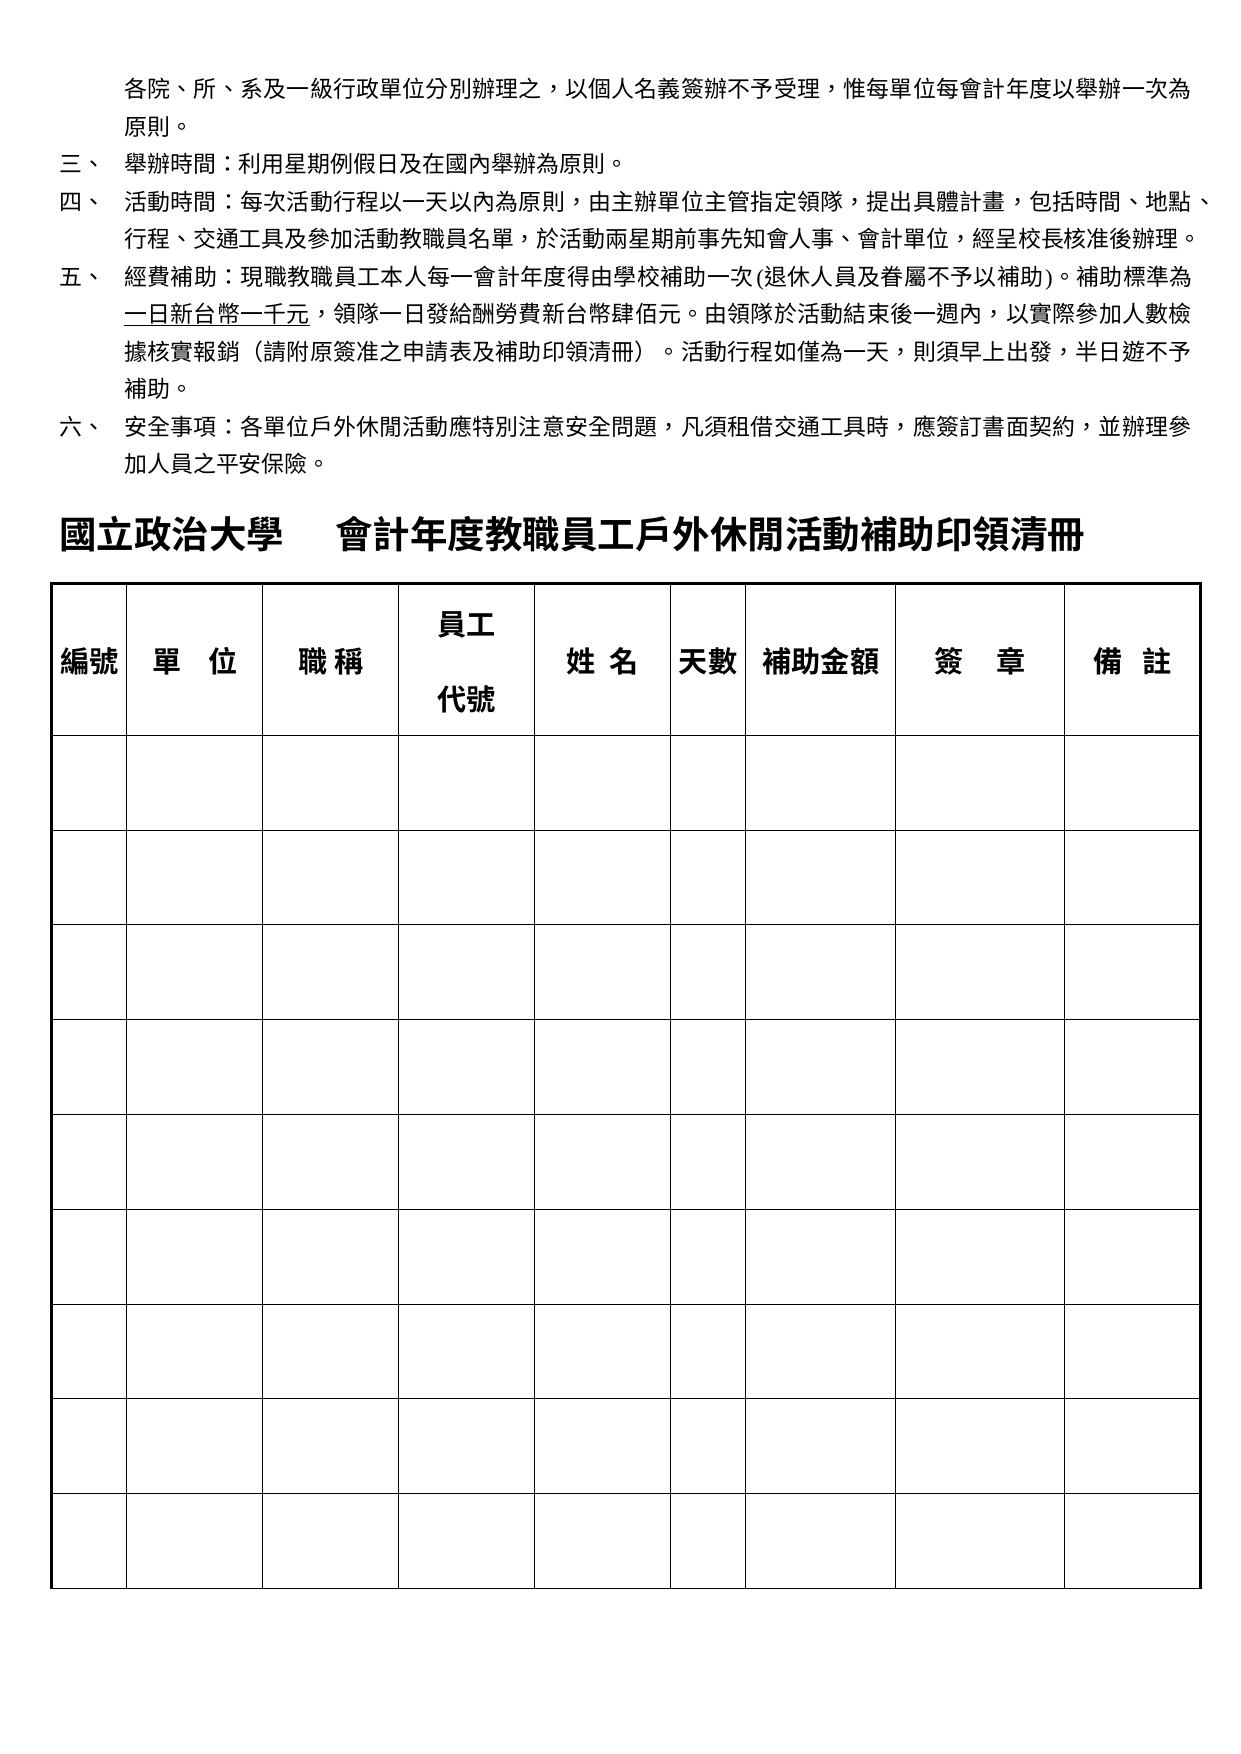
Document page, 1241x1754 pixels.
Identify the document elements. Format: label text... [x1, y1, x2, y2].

table_cell [399, 1115, 534, 1209]
table_cell [671, 1115, 745, 1209]
table_cell [263, 925, 398, 1019]
table_cell [1065, 925, 1199, 1019]
table_cell [127, 736, 262, 829]
table_cell [535, 1020, 670, 1114]
table_cell [535, 736, 670, 829]
table_cell [399, 1399, 534, 1493]
table_cell [1065, 1399, 1199, 1493]
table_cell [671, 1399, 745, 1493]
table_cell [746, 831, 895, 924]
list 活動時間：每次活動行程以一天以內為原則，由主辦單位主管指定領隊，提出具體計畫，包括時間、地點、行程、交通工具及參加活動教職員名單，於活動兩星期前事先知會人事、會計單位，經呈校長核准後辦理。 [59, 182, 1193, 257]
table_header 編號 [53, 585, 126, 735]
table_cell [1065, 1115, 1199, 1209]
list 舉辦時間：利用星期例假日及在國內舉辦為原則。 [59, 144, 1193, 182]
table_cell [53, 1115, 126, 1209]
text 國立政治大學 會計年度教職員工戶外休閒活動補助印領清冊 [59, 494, 1193, 569]
table_cell [53, 925, 126, 1019]
table_header 單 位 [127, 585, 262, 735]
table_cell [263, 736, 398, 829]
table_cell [53, 1020, 126, 1114]
table_cell [535, 1210, 670, 1303]
table_cell [1065, 1210, 1199, 1303]
table_cell [746, 1399, 895, 1493]
table_cell [263, 1494, 398, 1588]
table_cell [399, 1020, 534, 1114]
table_cell [671, 1020, 745, 1114]
table_cell [896, 1399, 1064, 1493]
table_cell [746, 1115, 895, 1209]
table_cell [399, 1494, 534, 1588]
table_cell [263, 1210, 398, 1303]
table_cell [127, 1020, 262, 1114]
table_cell [746, 925, 895, 1019]
table_header 簽 章 [896, 585, 1064, 735]
list 經費補助：現職教職員工本人每一會計年度得由學校補助一次(退休人員及眷屬不予以補助)。補助標準為一日新台幣一千元，領隊一日發給酬勞費新台幣肆佰元。由領隊於活動結束後一週內，以實際參加人數檢據核實報銷（請附原簽准之申請表及補助印領清冊）。活動行程如僅為一天，則須早上出發，半日遊不予補助。 [59, 257, 1193, 407]
table_cell [535, 925, 670, 1019]
list 安全事項：各單位戶外休閒活動應特別注意安全問題，凡須租借交通工具時，應簽訂書面契約，並辦理參加人員之平安保險。 [59, 407, 1193, 482]
table_cell [671, 831, 745, 924]
table_header 天數 [671, 585, 745, 735]
table_cell [746, 1494, 895, 1588]
table_header 員工 代號 [399, 585, 534, 735]
table_cell [399, 736, 534, 829]
table_cell [671, 1210, 745, 1303]
table_cell [896, 925, 1064, 1019]
table_cell [896, 1020, 1064, 1114]
table_cell [263, 1305, 398, 1398]
table_cell [127, 1494, 262, 1588]
table_cell [53, 736, 126, 829]
table_cell [671, 925, 745, 1019]
table_cell [127, 925, 262, 1019]
table_cell [263, 1115, 398, 1209]
table_cell [1065, 1020, 1199, 1114]
table_header 備 註 [1065, 585, 1199, 735]
table_cell [127, 831, 262, 924]
table_cell [1065, 831, 1199, 924]
table_cell [53, 1399, 126, 1493]
table_cell [53, 831, 126, 924]
table_cell [263, 1399, 398, 1493]
table_cell [263, 831, 398, 924]
table_cell [399, 1305, 534, 1398]
table_cell [127, 1305, 262, 1398]
table_cell [535, 1305, 670, 1398]
table_cell [671, 1305, 745, 1398]
table_cell [127, 1115, 262, 1209]
table_cell [896, 1305, 1064, 1398]
table_cell [399, 831, 534, 924]
table_cell [127, 1210, 262, 1303]
table_cell [535, 831, 670, 924]
table_cell [535, 1494, 670, 1588]
table_cell [746, 1305, 895, 1398]
table_header 補助金額 [746, 585, 895, 735]
table_cell [53, 1210, 126, 1303]
table_cell [746, 1210, 895, 1303]
table_cell [399, 1210, 534, 1303]
table_header 姓 名 [535, 585, 670, 735]
table_cell [535, 1115, 670, 1209]
table_cell [53, 1305, 126, 1398]
table_cell [671, 736, 745, 829]
table_cell [127, 1399, 262, 1493]
table_cell [53, 1494, 126, 1588]
table_cell [746, 736, 895, 829]
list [59, 69, 1193, 144]
table_cell [1065, 736, 1199, 829]
table_cell [263, 1020, 398, 1114]
table_header 職 稱 [263, 585, 398, 735]
table_cell [1065, 1305, 1199, 1398]
table_cell [896, 1115, 1064, 1209]
table_cell [535, 1399, 670, 1493]
table_cell [896, 736, 1064, 829]
table_cell [896, 1494, 1064, 1588]
table_cell [1065, 1494, 1199, 1588]
table_cell [746, 1020, 895, 1114]
table_cell [896, 1210, 1064, 1303]
table_cell [896, 831, 1064, 924]
table_cell [399, 925, 534, 1019]
table_cell [671, 1494, 745, 1588]
